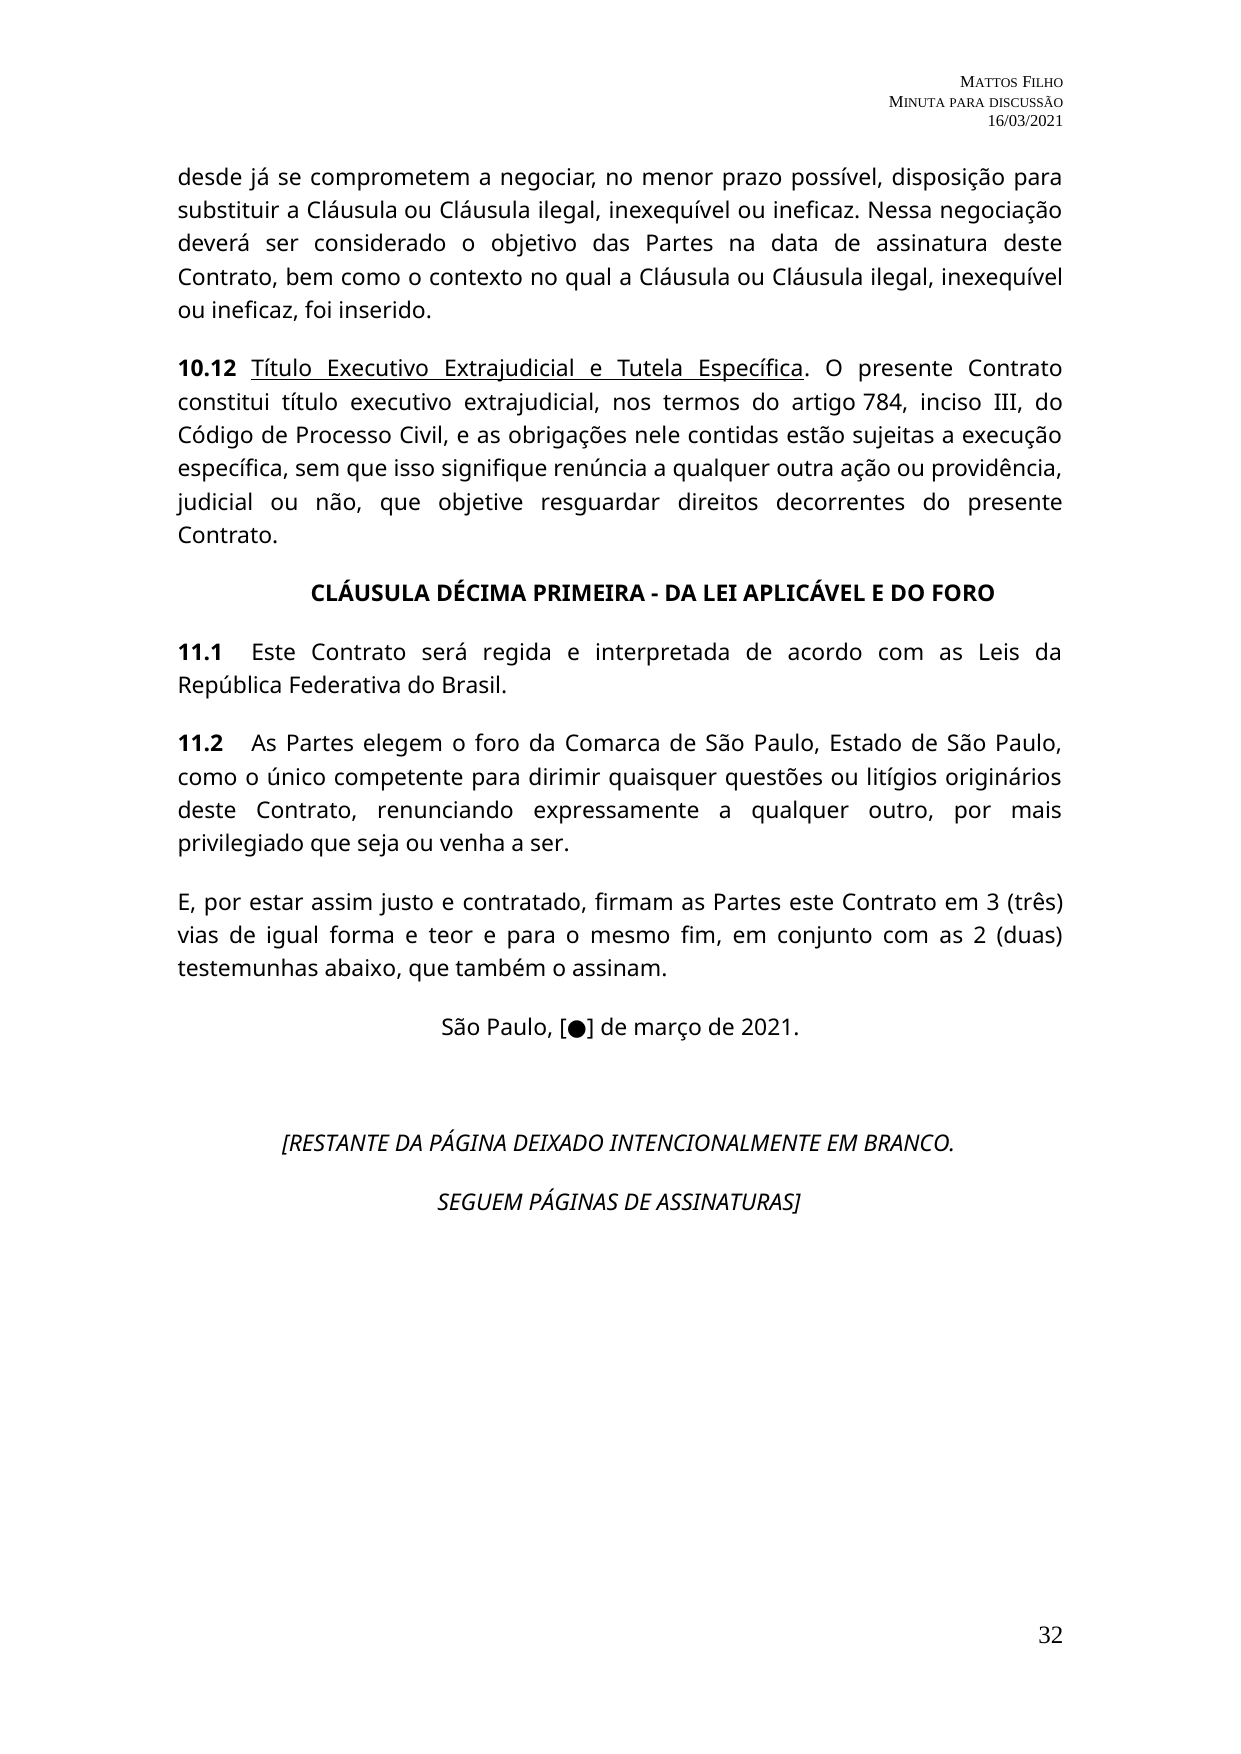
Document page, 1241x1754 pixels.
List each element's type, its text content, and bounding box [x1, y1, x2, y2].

list As Partes elegem o foro da Comarca de São Paulo, Estado de São Paulo, como o único competente para dirimir quaisquer questões ou litígios originários deste Contrato, renunciando expressamente a qualquer outro, por mais privilegiado que seja ou venha a ser. [177, 725, 1063, 858]
text São Paulo, [●] de março de 2021. [177, 1008, 1063, 1042]
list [177, 158, 1063, 325]
text SEGUEM PÁGINAS DE ASSINATURAS] [177, 1183, 1063, 1217]
list Este Contrato será regida e interpretada de acordo com as Leis da República Federativa do Brasil. [177, 633, 1063, 700]
text E, por estar assim justo e contratado, firmam as Partes este Contrato em 3 (três) vias de igual forma e teor e para o mesmo fim, em conjunto com as 2 (duas) testemunhas abaixo, que também o assinam. [177, 883, 1063, 983]
text [RESTANTE DA PÁGINA DEIXADO INTENCIONALMENTE EM BRANCO. [177, 1125, 1063, 1158]
text CLÁUSULA DÉCIMA PRIMEIRA - DA LEI APLICÁVEL E DO FORO [243, 575, 1063, 608]
list Título Executivo Extrajudicial e Tutela Específica. O presente Contrato constitui título executivo extrajudicial, nos termos do artigo 784, inciso III, do Código de Processo Civil, e as obrigações nele contidas estão sujeitas a execução específica, sem que isso signifique renúncia a qualquer outra ação ou providência, judicial ou não, que objetive resguardar direitos decorrentes do presente Contrato. [177, 350, 1063, 550]
